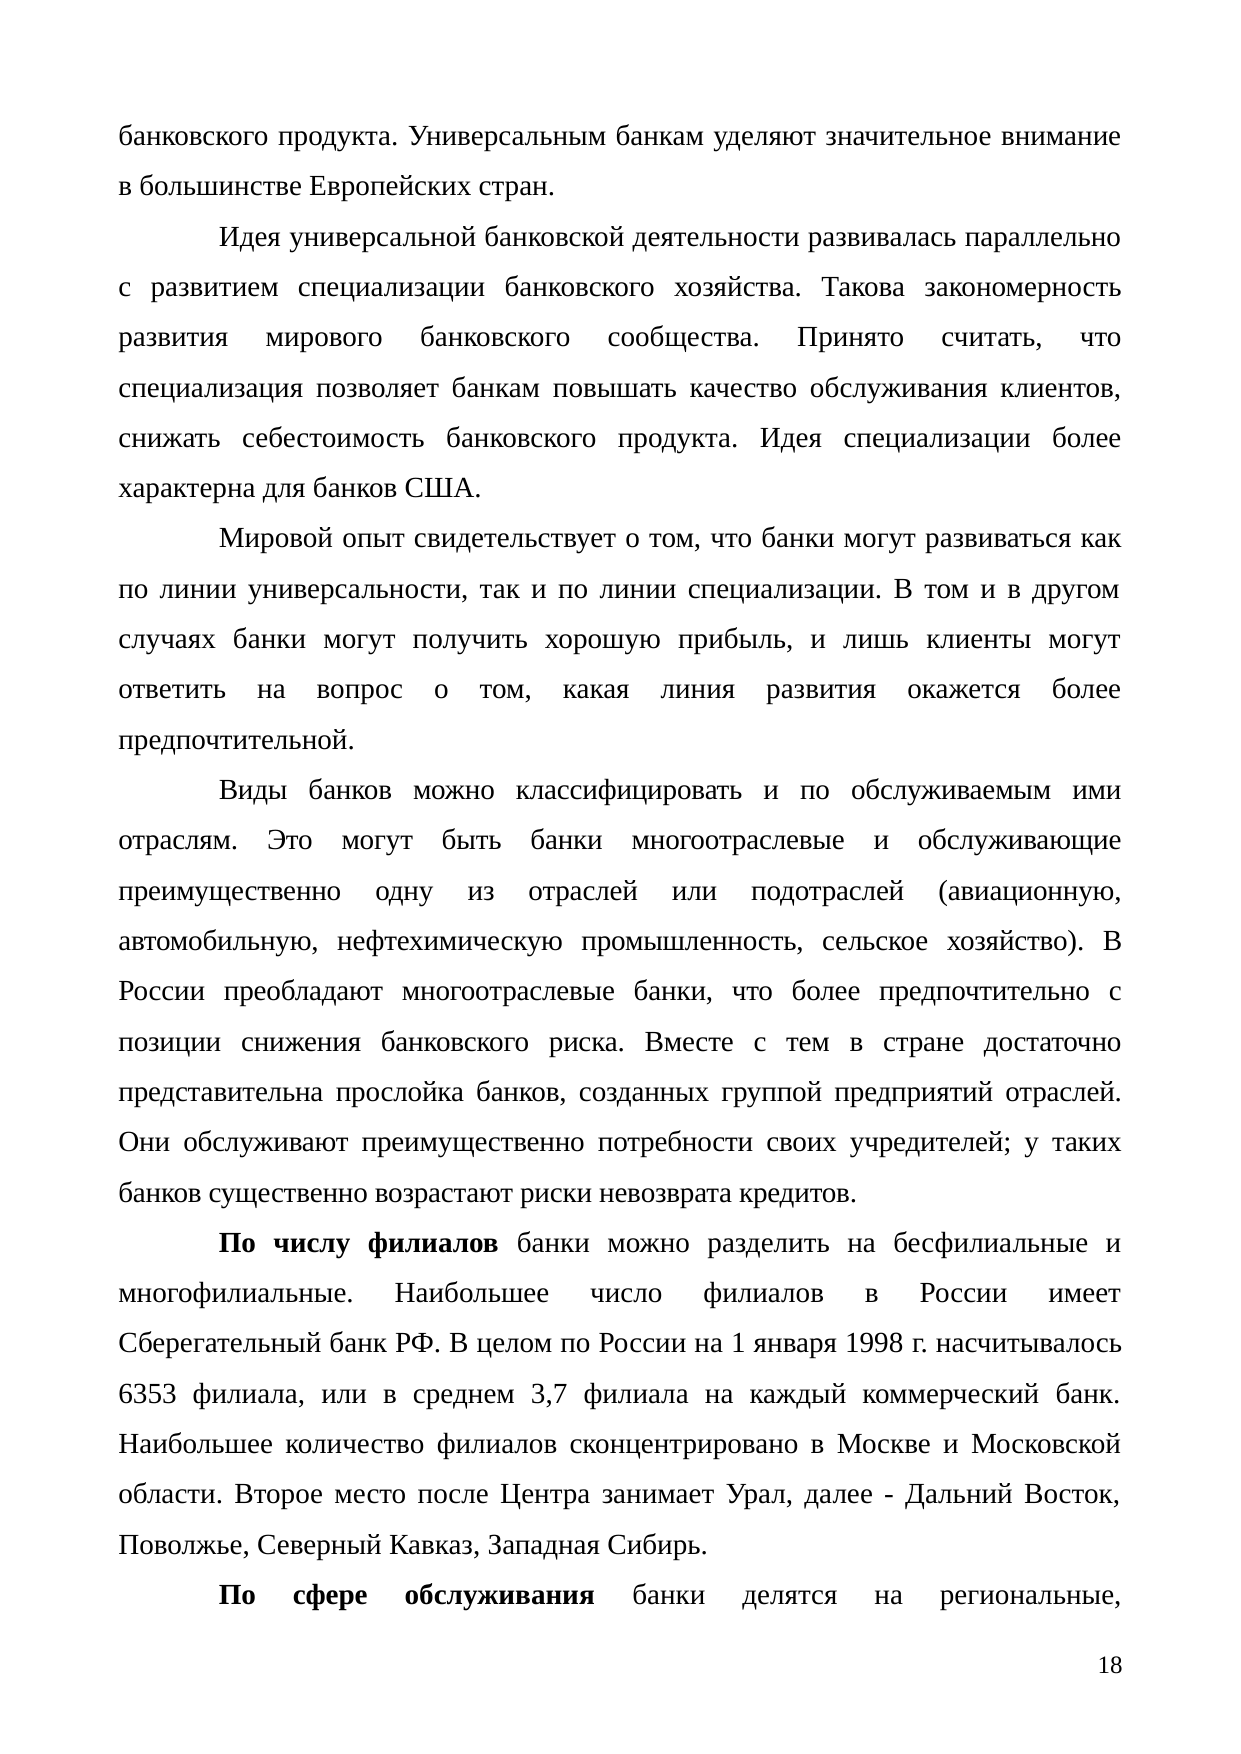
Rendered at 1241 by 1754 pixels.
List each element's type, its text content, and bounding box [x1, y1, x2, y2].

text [118, 1577, 1122, 1611]
text Мировой опыт свидетельствует о том, что банки могут развиваться как по линии универсальности, так и по линии специализации. В том и в другом случаях банки могут получить хорошую прибыль, и лишь клиенты могут ответить на вопрос о том, какая линия развития окажется более предпочтительной. [118, 521, 1122, 755]
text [118, 118, 1122, 202]
text Виды банков можно классифицировать и по обслуживаемым ими отраслям. Это могут быть банки многоотраслевые и обслуживающие преимущественно одну из отраслей или подотраслей (авиационную, автомобильную, нефтехимическую промышленность, сельское хозяйство). В России преобладают многоотраслевые банки, что более предпочтительно с позиции снижения банковского риска. Вместе с тем в стране достаточно представительна прослойка банков, созданных группой предприятий отраслей. Они обслуживают преимущественно потребности своих учредителей; у таких банков существенно возрастают риски невозврата кредитов. [118, 772, 1122, 1208]
text Идея универсальной банковской деятельности развивалась параллельно с развитием специализации банковского хозяйства. Такова закономерность развития мирового банковского сообщества. Принято считать, что специализация позволяет банкам повышать качество обслуживания клиентов, снижать себестоимость банковского продукта. Идея специализации более характерна для банков США. [118, 219, 1122, 504]
text По числу филиалов банки можно разделить на бесфилиальные и многофилиальные. Наибольшее число филиалов в России имеет Сберегательный банк РФ. В целом по России на 1 января 1998 г. насчитывалось 6353 филиала, или в среднем 3,7 филиала на каждый коммерческий банк. Наибольшее количество филиалов сконцентрировано в Москве и Московской области. Второе место после Центра занимает Урал, далее - Дальний Восток, Поволжье, Северный Кавказ, Западная Сибирь. [118, 1225, 1122, 1560]
